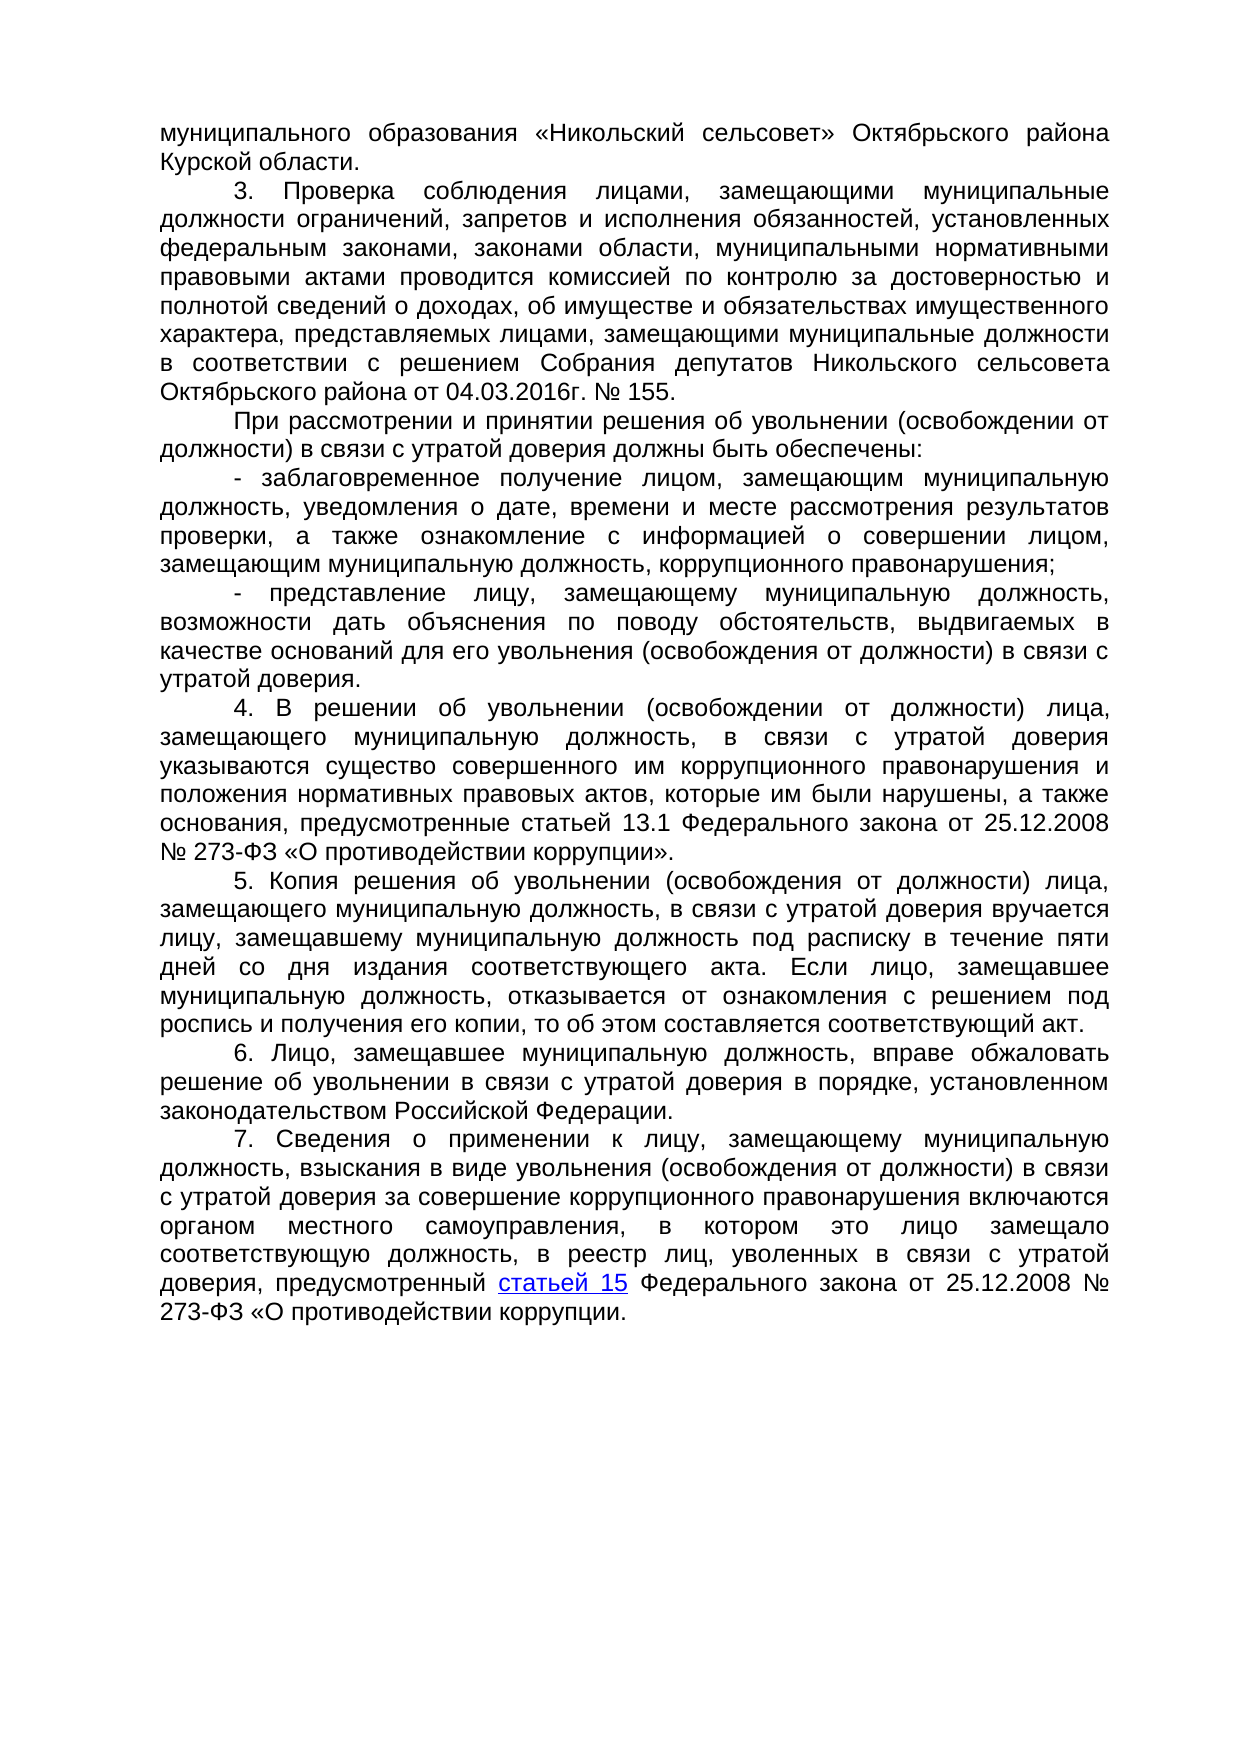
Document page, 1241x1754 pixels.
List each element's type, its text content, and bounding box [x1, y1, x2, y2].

text 4. В решении об увольнении (освобождении от должности) лица, замещающего муниципальную должность, в связи с утратой доверия указываются существо совершенного им коррупционного правонарушения и положения нормативных правовых актов, которые им были нарушены, а также основания, предусмотренные статьей 13.1 Федерального закона от 25.12.2008 № 273-ФЗ «О противодействии коррупции». [159, 693, 1110, 866]
text 7. Сведения о применении к лицу, замещающему муниципальную должность, взыскания в виде увольнения (освобождения от должности) в связи с утратой доверия за совершение коррупционного правонарушения включаются органом местного самоуправления, в котором это лицо замещало соответствующую должность, в реестр лиц, уволенных в связи с утратой доверия, предусмотренный статьей 15 Федерального закона от 25.12.2008 № 273-ФЗ «О противодействии коррупции. [159, 1124, 1110, 1326]
text 5. Копия решения об увольнении (освобождения от должности) лица, замещающего муниципальную должность, в связи с утратой доверия вручается лицу, замещавшему муниципальную должность под расписку в течение пяти дней со дня издания соответствующего акта. Если лицо, замещавшее муниципальную должность, отказывается от ознакомления с решением под роспись и получения его копии, то об этом составляется соответствующий акт. [159, 866, 1110, 1038]
text 6. Лицо, замещавшее муниципальную должность, вправе обжаловать решение об увольнении в связи с утратой доверия в порядке, установленном законодательством Российской Федерации. [159, 1038, 1110, 1124]
text - заблаговременное получение лицом, замещающим муниципальную должность, уведомления о дате, времени и месте рассмотрения результатов проверки, а также ознакомление с информацией о совершении лицом, замещающим муниципальную должность, коррупционного правонарушения; [159, 463, 1110, 578]
text При рассмотрении и принятии решения об увольнении (освобождении от должности) в связи с утратой доверия должны быть обеспечены: [159, 406, 1110, 463]
text - представление лицу, замещающему муниципальную должность, возможности дать объяснения по поводу обстоятельств, выдвигаемых в качестве оснований для его увольнения (освобождения от должности) в связи с утратой доверия. [159, 578, 1110, 693]
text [159, 118, 1110, 176]
text 3. Проверка соблюдения лицами, замещающими муниципальные должности ограничений, запретов и исполнения обязанностей, установленных федеральным законами, законами области, муниципальными нормативными правовыми актами проводится комиссией по контролю за достоверностью и полнотой сведений о доходах, об имуществе и обязательствах имущественного характера, представляемых лицами, замещающими муниципальные должности в соответствии с решением Собрания депутатов Никольского сельсовета Октябрьского района от 04.03.2016г. № 155. [159, 176, 1110, 406]
